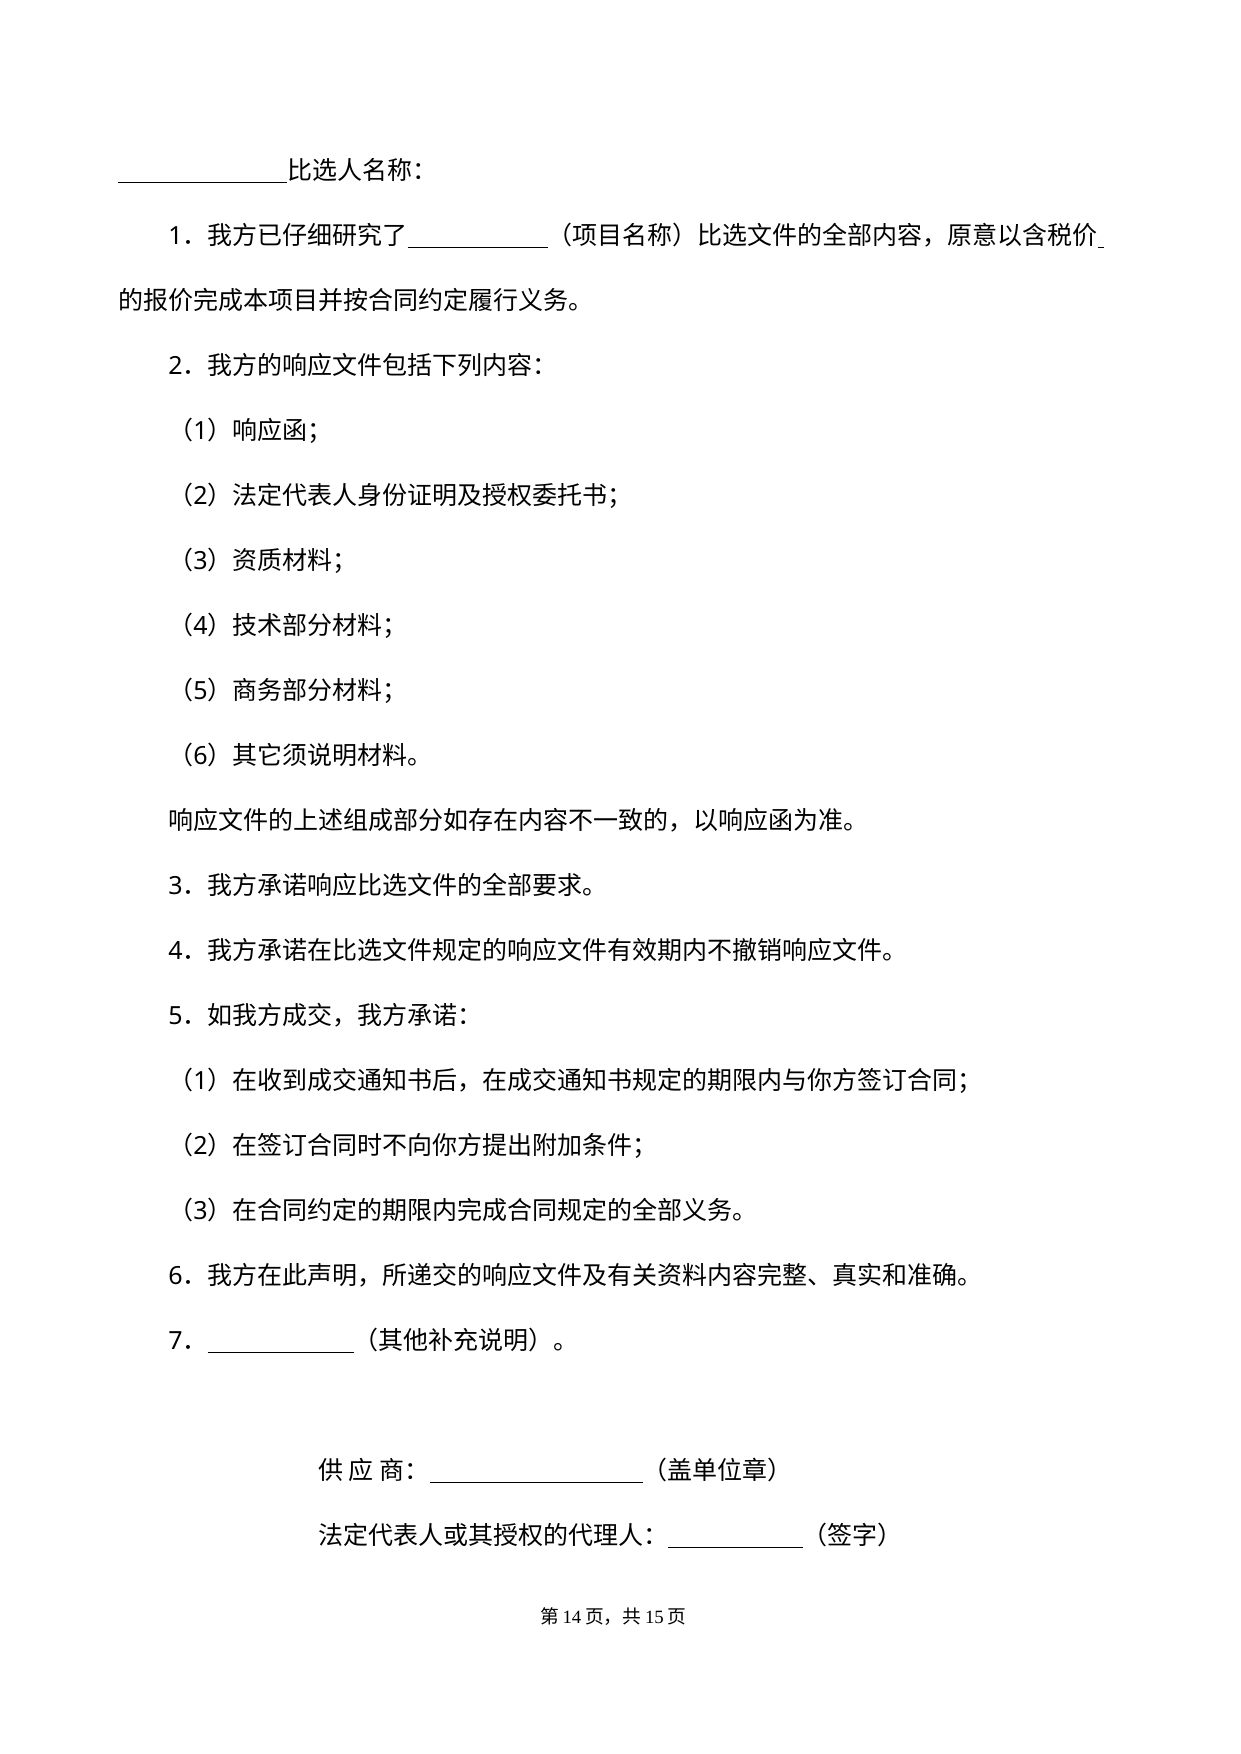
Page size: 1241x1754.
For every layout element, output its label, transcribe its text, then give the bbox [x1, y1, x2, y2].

text （2）在签订合同时不向你方提出附加条件； [118, 1111, 1107, 1176]
text （1）响应函； [118, 396, 1107, 461]
text 响应文件的上述组成部分如存在内容不一致的，以响应函为准。 [118, 786, 1107, 851]
text （3）在合同约定的期限内完成合同规定的全部义务。 [118, 1176, 1107, 1241]
text 2．我方的响应文件包括下列内容： [118, 331, 1107, 396]
text （1）在收到成交通知书后，在成交通知书规定的期限内与你方签订合同； [118, 1046, 1107, 1111]
text （2）法定代表人身份证明及授权委托书； [118, 461, 1107, 526]
text 7． （其他补充说明）。 [118, 1306, 1107, 1371]
text 5．如我方成交，我方承诺： [118, 981, 1107, 1046]
text （4）技术部分材料； [118, 591, 1107, 656]
text 供 应 商： （盖单位章） [118, 1436, 1107, 1501]
text 比选人名称： [118, 136, 1107, 201]
text （6）其它须说明材料。 [118, 721, 1107, 786]
text 6．我方在此声明，所递交的响应文件及有关资料内容完整、真实和准确。 [118, 1241, 1107, 1306]
text 1．我方已仔细研究了 （项目名称）比选文件的全部内容，原意以含税价 的报价完成本项目并按合同约定履行义务。 [118, 201, 1107, 331]
text 3．我方承诺响应比选文件的全部要求。 [118, 851, 1107, 916]
text （3）资质材料； [118, 526, 1107, 591]
text 法定代表人或其授权的代理人： （签字） [118, 1501, 1107, 1566]
text （5）商务部分材料； [118, 656, 1107, 721]
text 4．我方承诺在比选文件规定的响应文件有效期内不撤销响应文件。 [118, 916, 1107, 981]
